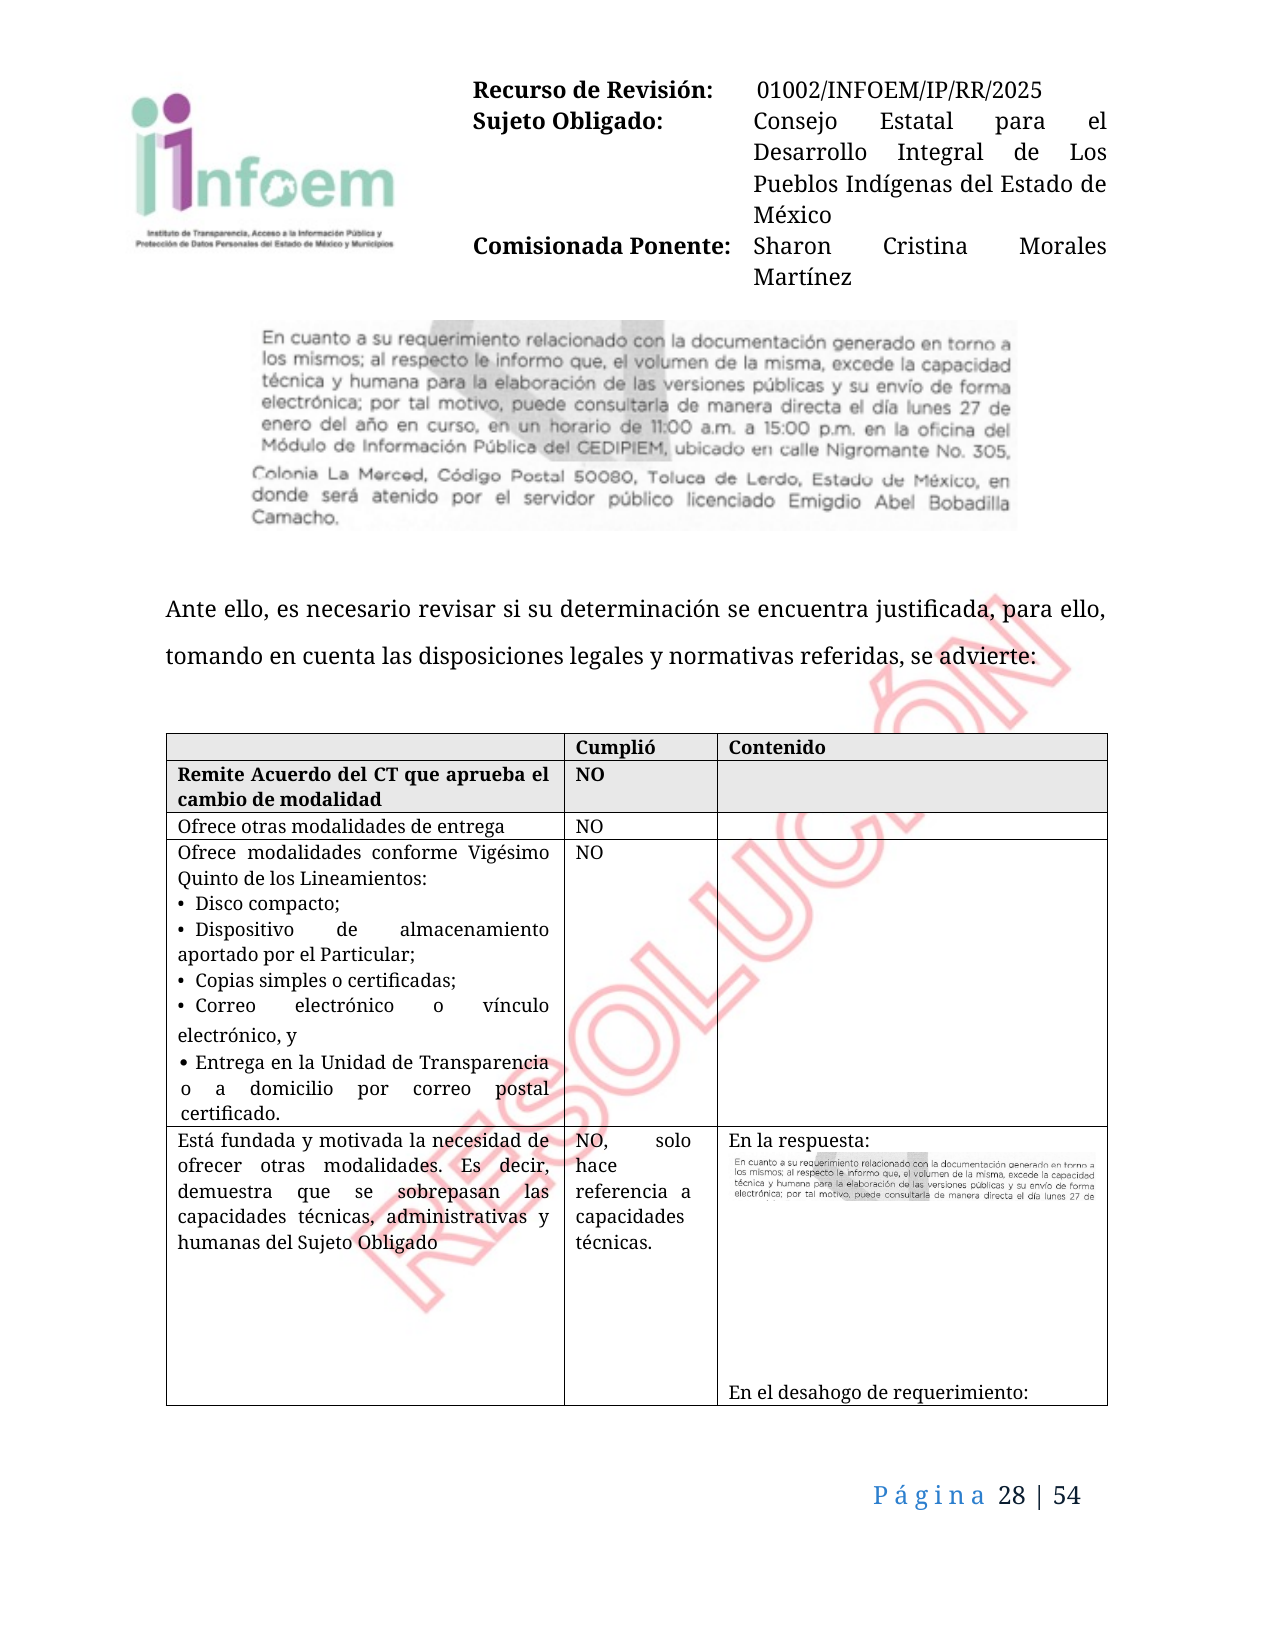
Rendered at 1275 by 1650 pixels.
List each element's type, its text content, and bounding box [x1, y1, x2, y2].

table_cell Remite Acuerdo del CT que aprueba el cambio de modalidad [167, 761, 564, 812]
text Ante ello, es necesario revisar si su determinación se encuentra justificada, para ello, tomando en cuenta las disposiciones legales y normativas referidas, se advierte: [165, 593, 1107, 671]
table_cell [718, 840, 1107, 1126]
table_header [167, 734, 564, 760]
table_cell NO [565, 813, 717, 838]
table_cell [167, 1127, 564, 1404]
picture [2, 28, 1275, 1650]
table_cell [718, 813, 1107, 838]
table_header Contenido [718, 734, 1107, 760]
table_header Cumplió [565, 734, 717, 760]
table_cell [718, 761, 1107, 812]
table_cell En la respuesta: En el desahogo de requerimiento: [718, 1127, 1107, 1404]
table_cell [565, 1127, 717, 1404]
table_cell NO [565, 761, 717, 812]
table_cell Ofrece modalidades conforme Vigésimo Quinto de los Lineamientos: • Disco compacto; • Dispositivo de almacenamiento aportado por el Particular; • Copias simples o certificadas; • Correo electrónico o vínculo electrónico, y Entrega en la Unidad de Transparencia o a domicilio por correo postal certificado. [167, 840, 564, 1126]
table_cell NO [565, 840, 717, 1126]
table_cell Ofrece otras modalidades de entrega [167, 813, 564, 838]
